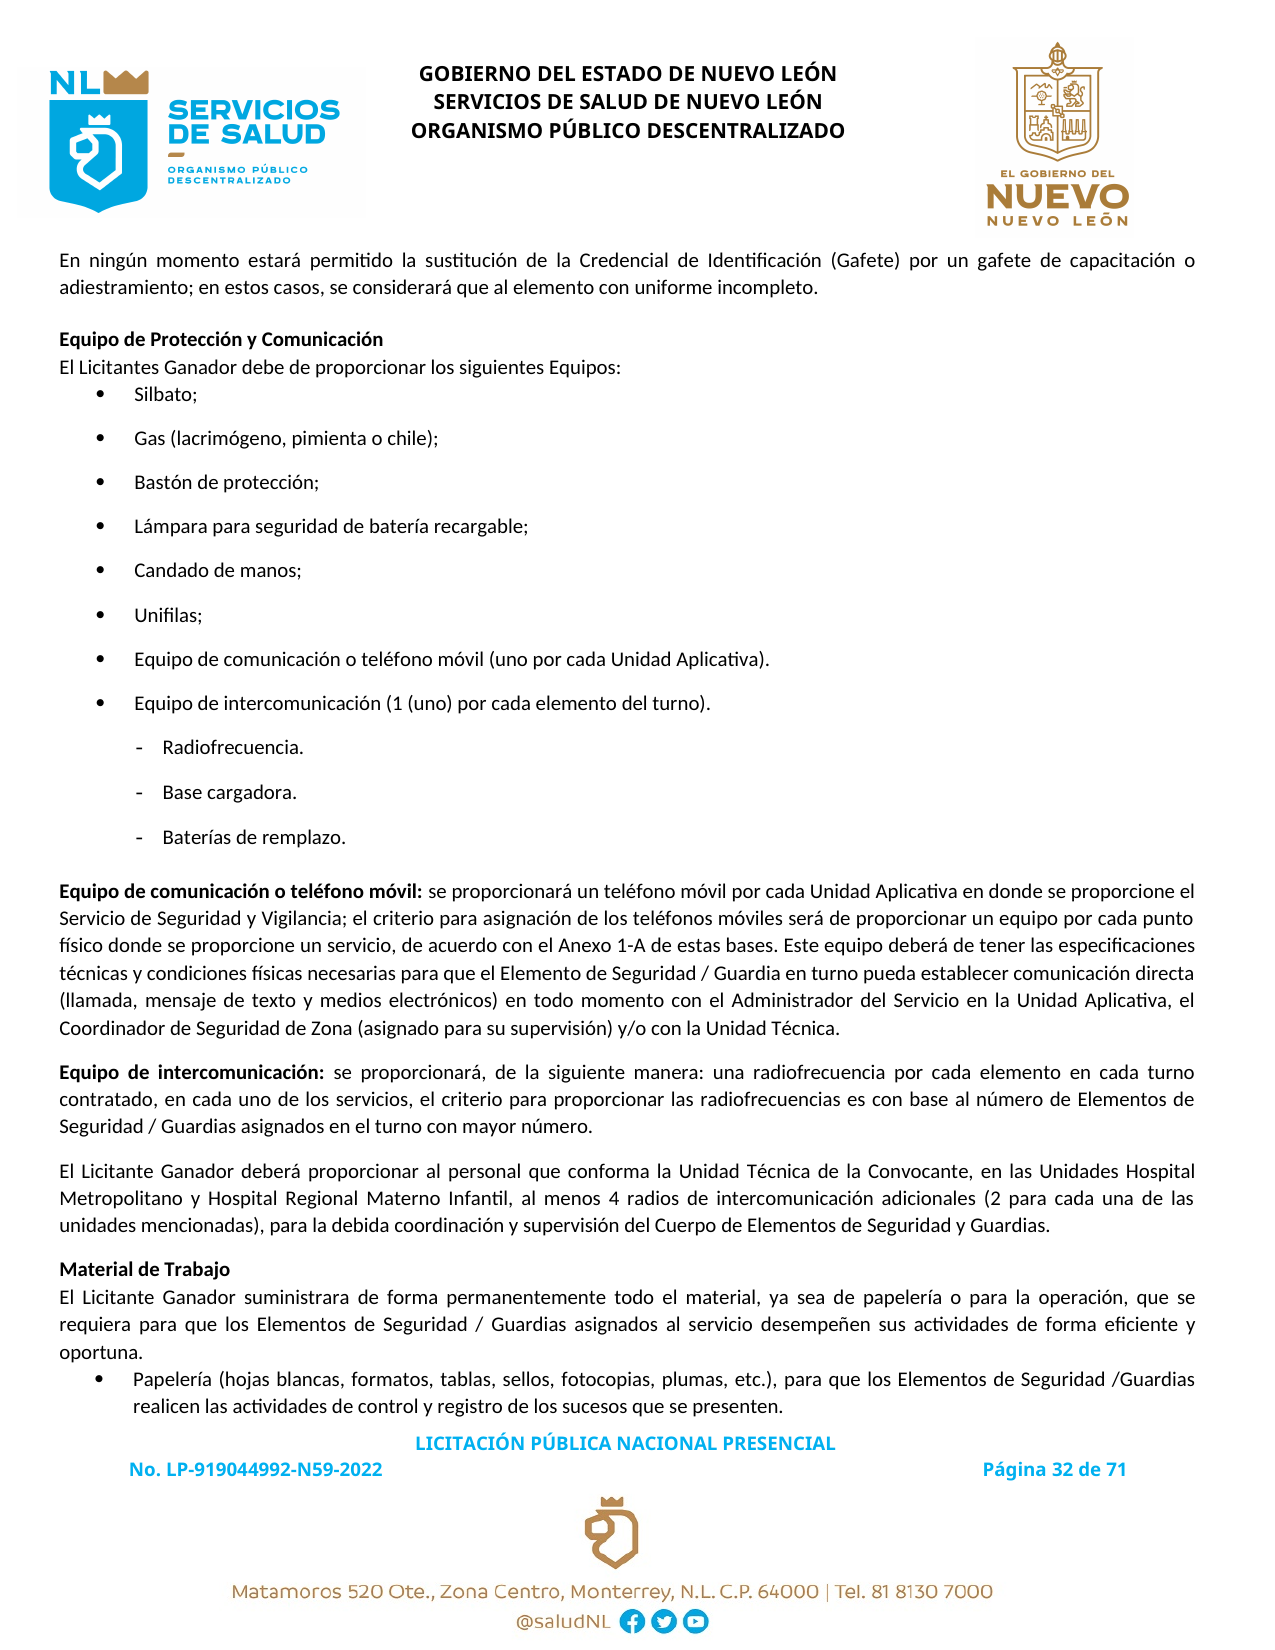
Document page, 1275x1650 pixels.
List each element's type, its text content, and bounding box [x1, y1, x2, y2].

list Base cargadora. [133, 779, 1197, 806]
text El Licitantes Ganador debe de proporcionar los siguientes Equipos: [59, 354, 1197, 379]
picture [0, 1480, 1242, 1649]
list Silbato; [97, 381, 1197, 407]
list Radiofrecuencia. [133, 734, 1197, 760]
list Candado de manos; [97, 558, 1197, 583]
text Material de Trabajo [59, 1257, 1197, 1282]
list Baterías de remplazo. [133, 824, 1197, 851]
text El Licitante Ganador deberá proporcionar al personal que conforma la Unidad Técnica de la Convocante, en las Unidades Hospital Metropolitano y Hospital Regional Materno Infantil, al menos 4 radios de intercomunicación adicionales (2 para cada una de las unidades mencionadas), para la debida coordinación y supervisión del Cuerpo de Elementos de Seguridad y Guardias. [59, 1158, 1197, 1238]
list Equipo de comunicación o teléfono móvil (uno por cada Unidad Aplicativa). [97, 646, 1197, 671]
text Equipo de intercomunicación: se proporcionará, de la siguiente manera: una radiofrecuencia por cada elemento en cada turno contratado, en cada uno de los servicios, el criterio para proporcionar las radiofrecuencias es con base al número de Elementos de Seguridad / Guardias asignados en el turno con mayor número. [59, 1059, 1197, 1139]
text El Licitante Ganador suministrara de forma permanentemente todo el material, ya sea de papelería o para la operación, que se requiera para que los Elementos de Seguridad / Guardias asignados al servicio desempeñen sus actividades de forma eficiente y oportuna. [59, 1284, 1197, 1364]
text Equipo de comunicación o teléfono móvil: se proporcionará un teléfono móvil por cada Unidad Aplicativa en donde se proporcione el Servicio de Seguridad y Vigilancia; el criterio para asignación de los teléfonos móviles será de proporcionar un equipo por cada punto físico donde se proporcione un servicio, de acuerdo con el Anexo 1-A de estas bases. Este equipo deberá de tener las especificaciones técnicas y condiciones físicas necesarias para que el Elemento de Seguridad / Guardia en turno pueda establecer comunicación directa (llamada, mensaje de texto y medios electrónicos) en todo momento con el Administrador del Servicio en la Unidad Aplicativa, el Coordinador de Seguridad de Zona (asignado para su supervisión) y/o con la Unidad Técnica. [59, 878, 1197, 1040]
text Equipo de Protección y Comunicación [59, 327, 1197, 352]
picture [16, 67, 366, 218]
text En ningún momento estará permitido la sustitución de la Credencial de Identificación (Gafete) por un gafete de capacitación o adiestramiento; en estos casos, se considerará que al elemento con uniforme incompleto. [59, 247, 1197, 300]
list Gas (lacrimógeno, pimienta o chile); [97, 426, 1197, 451]
picture [975, 37, 1135, 238]
list Bastón de protección; [97, 469, 1197, 495]
list Unifilas; [97, 602, 1197, 627]
list Equipo de intercomunicación (1 (uno) por cada elemento del turno). [97, 690, 1197, 715]
list Lámpara para seguridad de batería recargable; [97, 514, 1197, 539]
list Papelería (hojas blancas, formatos, tablas, sellos, fotocopias, plumas, etc.), para que los Elementos de Seguridad /Guardias realicen las actividades de control y registro de los sucesos que se presenten. [95, 1366, 1197, 1419]
